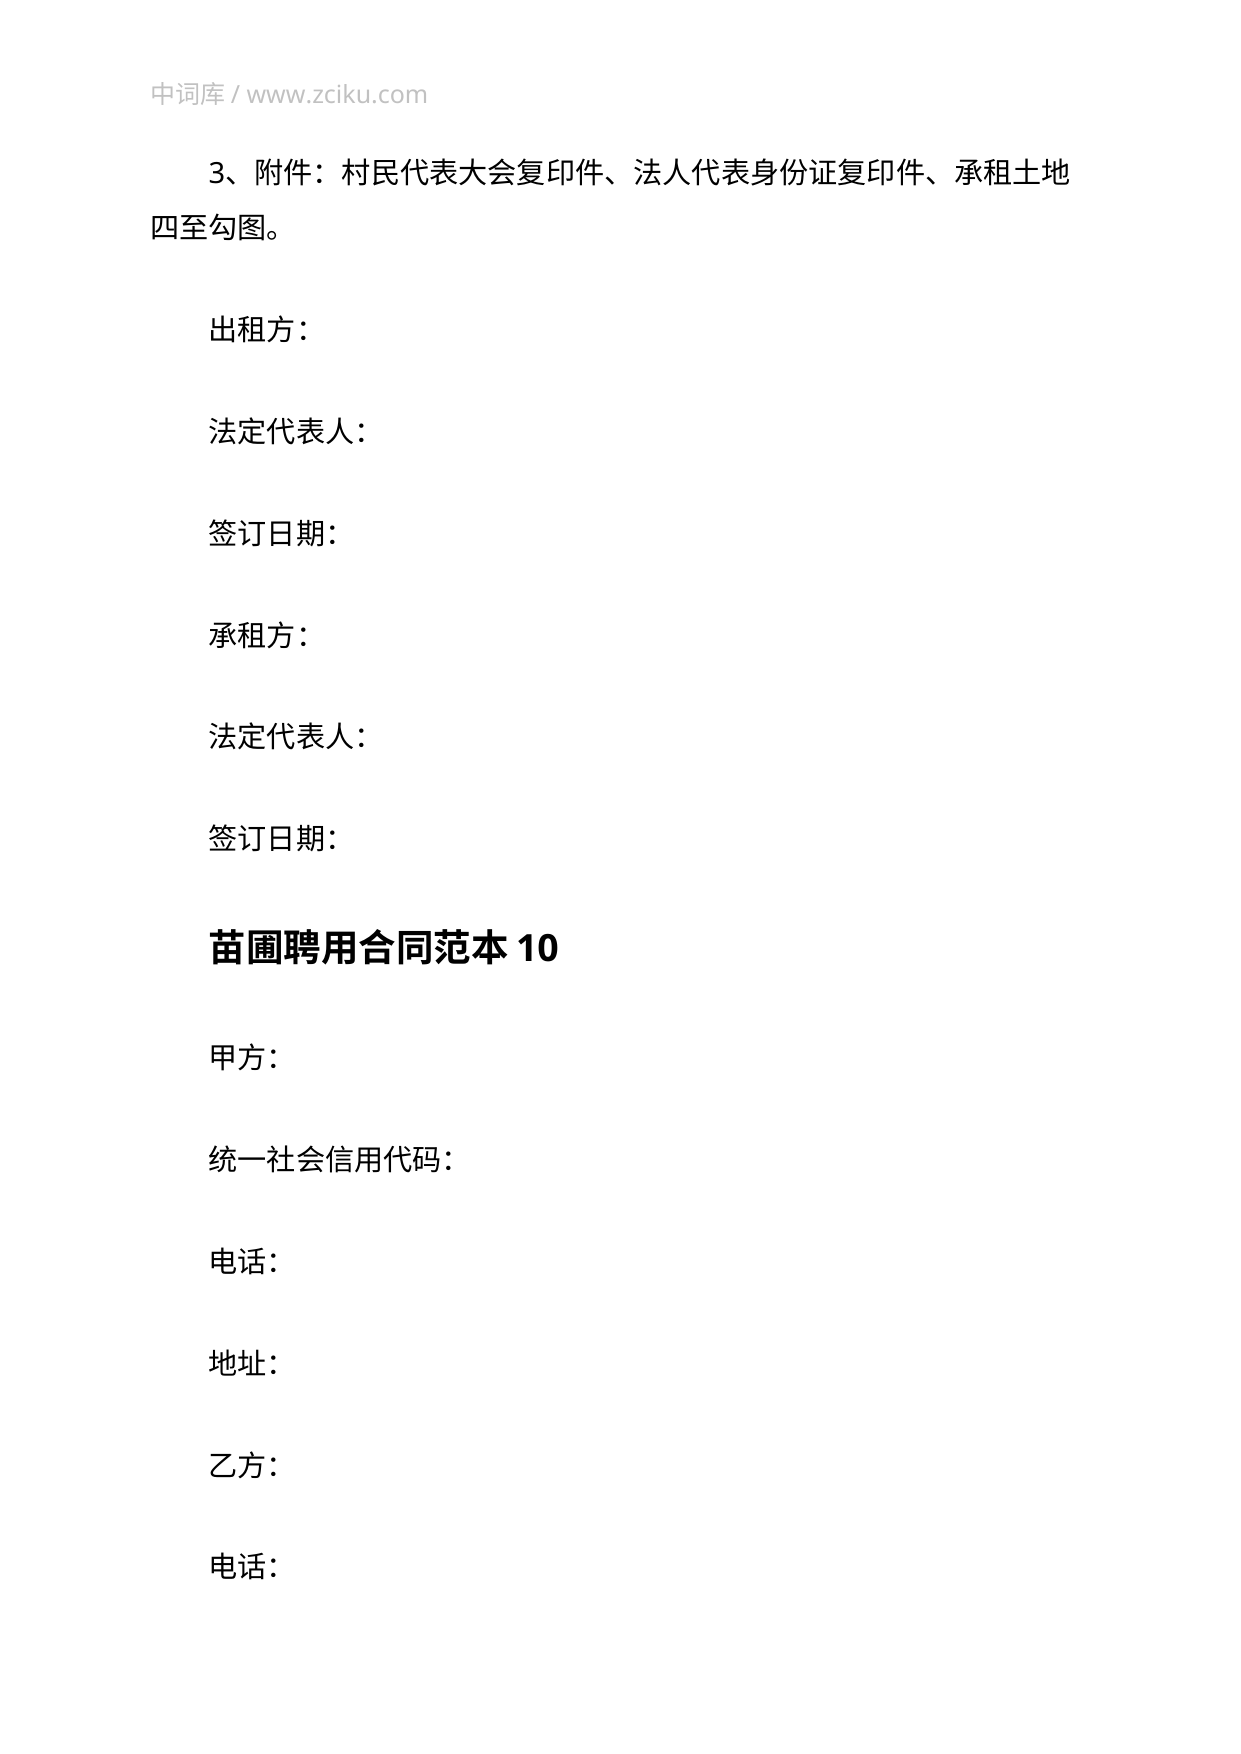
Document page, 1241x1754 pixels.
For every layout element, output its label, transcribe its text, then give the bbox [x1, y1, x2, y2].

text 签订日期： [150, 510, 1090, 553]
text 3、附件：村民代表大会复印件、法人代表身份证复印件、承租土地四至勾图。 [150, 150, 1090, 247]
text 出租方： [150, 307, 1090, 349]
text 地址： [150, 1340, 1090, 1383]
text 统一社会信用代码： [150, 1137, 1090, 1179]
text 乙方： [150, 1442, 1090, 1484]
text 法定代表人： [150, 714, 1090, 756]
text 电话： [150, 1544, 1090, 1586]
text 承租方： [150, 612, 1090, 654]
text 法定代表人： [150, 408, 1090, 451]
text 甲方： [150, 1035, 1090, 1077]
text 苗圃聘用合同范本10 [150, 917, 1090, 972]
text 电话： [150, 1238, 1090, 1281]
text 签订日期： [150, 816, 1090, 858]
